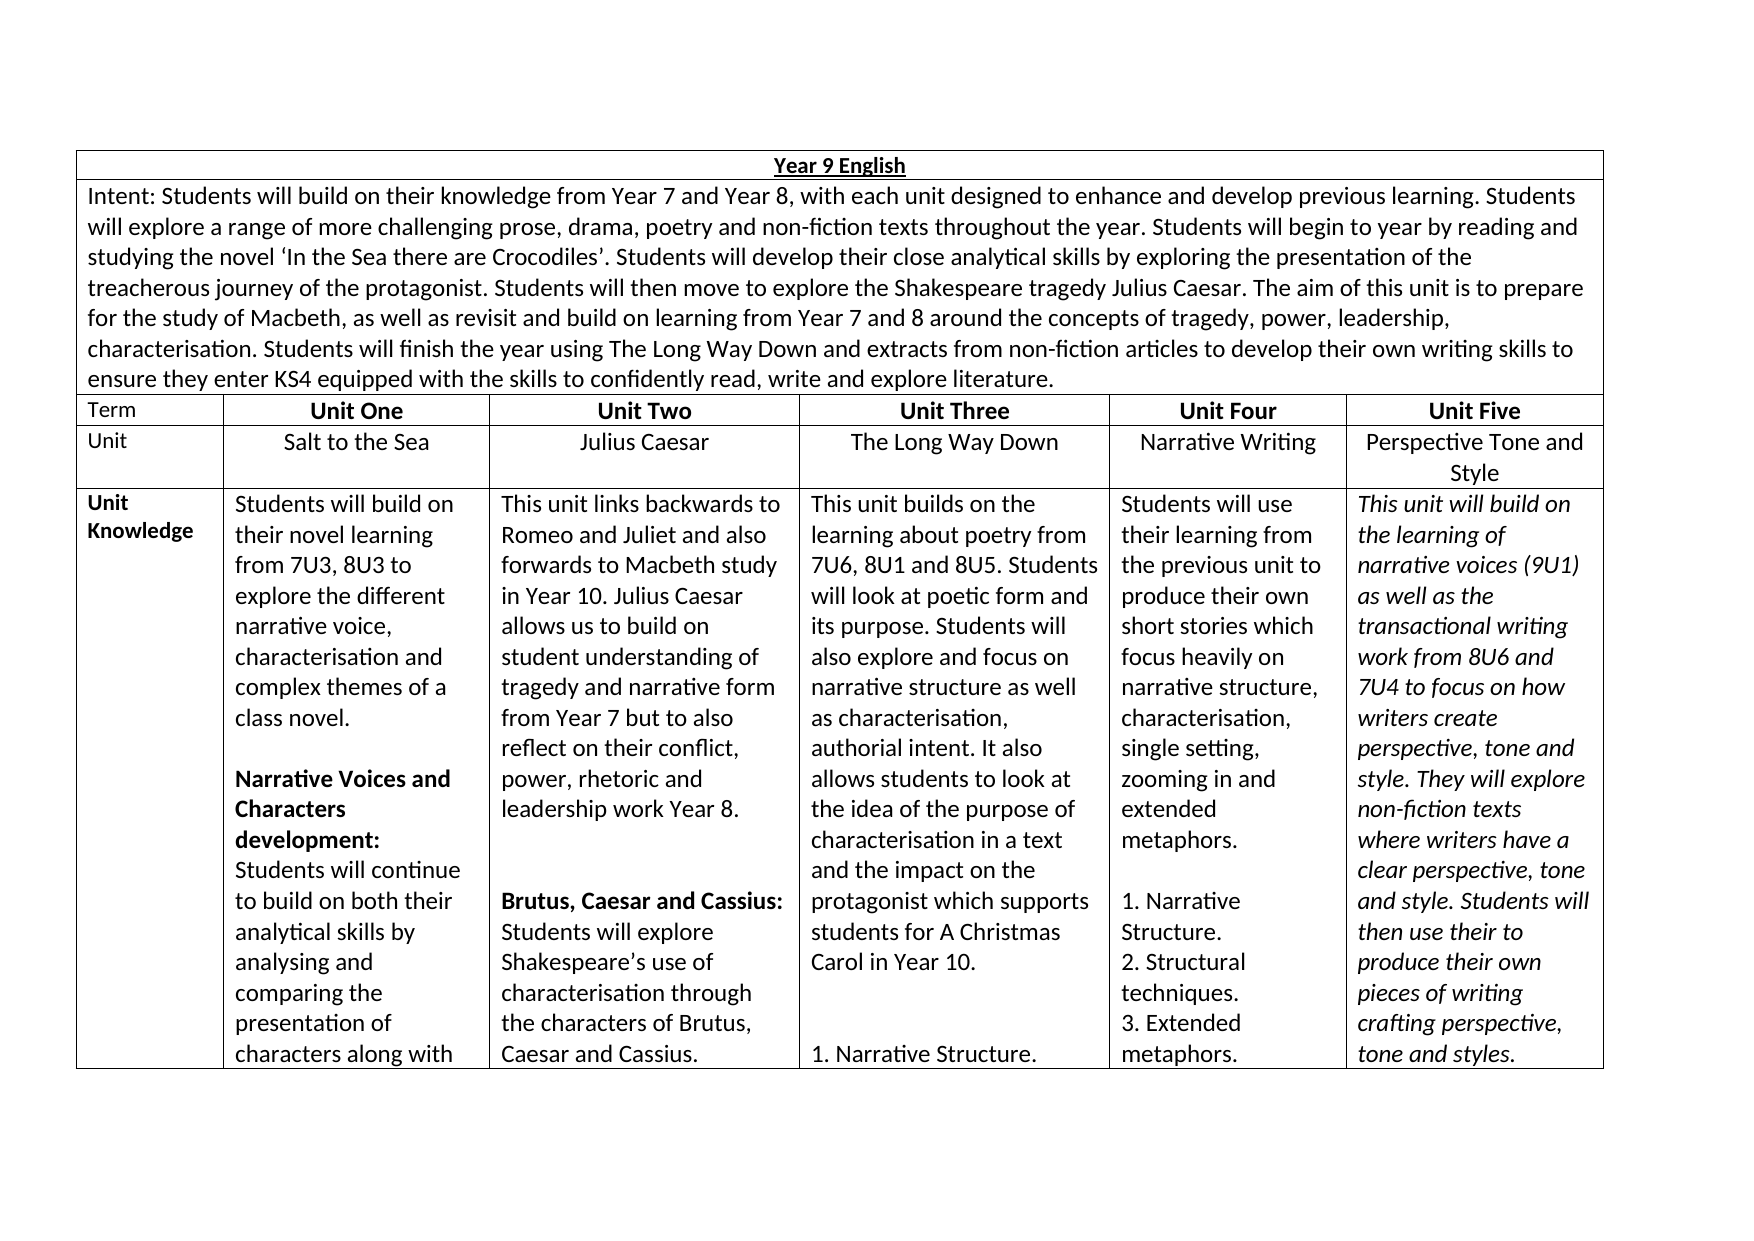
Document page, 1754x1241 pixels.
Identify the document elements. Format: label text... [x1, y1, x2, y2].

table_cell Perspective Tone and Style [1347, 426, 1603, 487]
table_cell Unit One [224, 395, 489, 425]
table_cell Unit [77, 426, 223, 487]
table_cell Unit Four [1110, 395, 1346, 425]
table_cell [1110, 489, 1346, 1068]
table_cell Term [77, 395, 223, 425]
table_cell Salt to the Sea [224, 426, 489, 487]
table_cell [1347, 489, 1603, 1068]
table_cell Julius Caesar [490, 426, 799, 487]
table_cell Unit Three [800, 395, 1109, 425]
table_cell Narrative Writing [1110, 426, 1346, 487]
table_cell Intent: Students will build on their knowledge from Year 7 and Year 8, with each unit designed to enhance and develop previous learning. Students will explore a range of more challenging prose, drama, poetry and non-fiction texts throughout the year. Students will begin to year by reading and studying the novel ‘In the Sea there are Crocodiles’. Students will develop their close analytical skills by exploring the presentation of the treacherous journey of the protagonist. Students will then move to explore the Shakespeare tragedy Julius Caesar. The aim of this unit is to prepare for the study of Macbeth, as well as revisit and build on learning from Year 7 and 8 around the concepts of tragedy, power, leadership, characterisation. Students will finish the year using The Long Way Down and extracts from non-fiction articles to develop their own writing skills to ensure they enter KS4 equipped with the skills to confidently read, write and explore literature. [77, 180, 1603, 394]
table_cell The Long Way Down [800, 426, 1109, 487]
table_cell Unit Five [1347, 395, 1603, 425]
table_cell Unit Two [490, 395, 799, 425]
table_cell Unit Knowledge [77, 489, 223, 1068]
table_header Year 9 English [77, 151, 1603, 179]
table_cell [800, 489, 1109, 1068]
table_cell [490, 489, 799, 1068]
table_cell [224, 489, 489, 1068]
